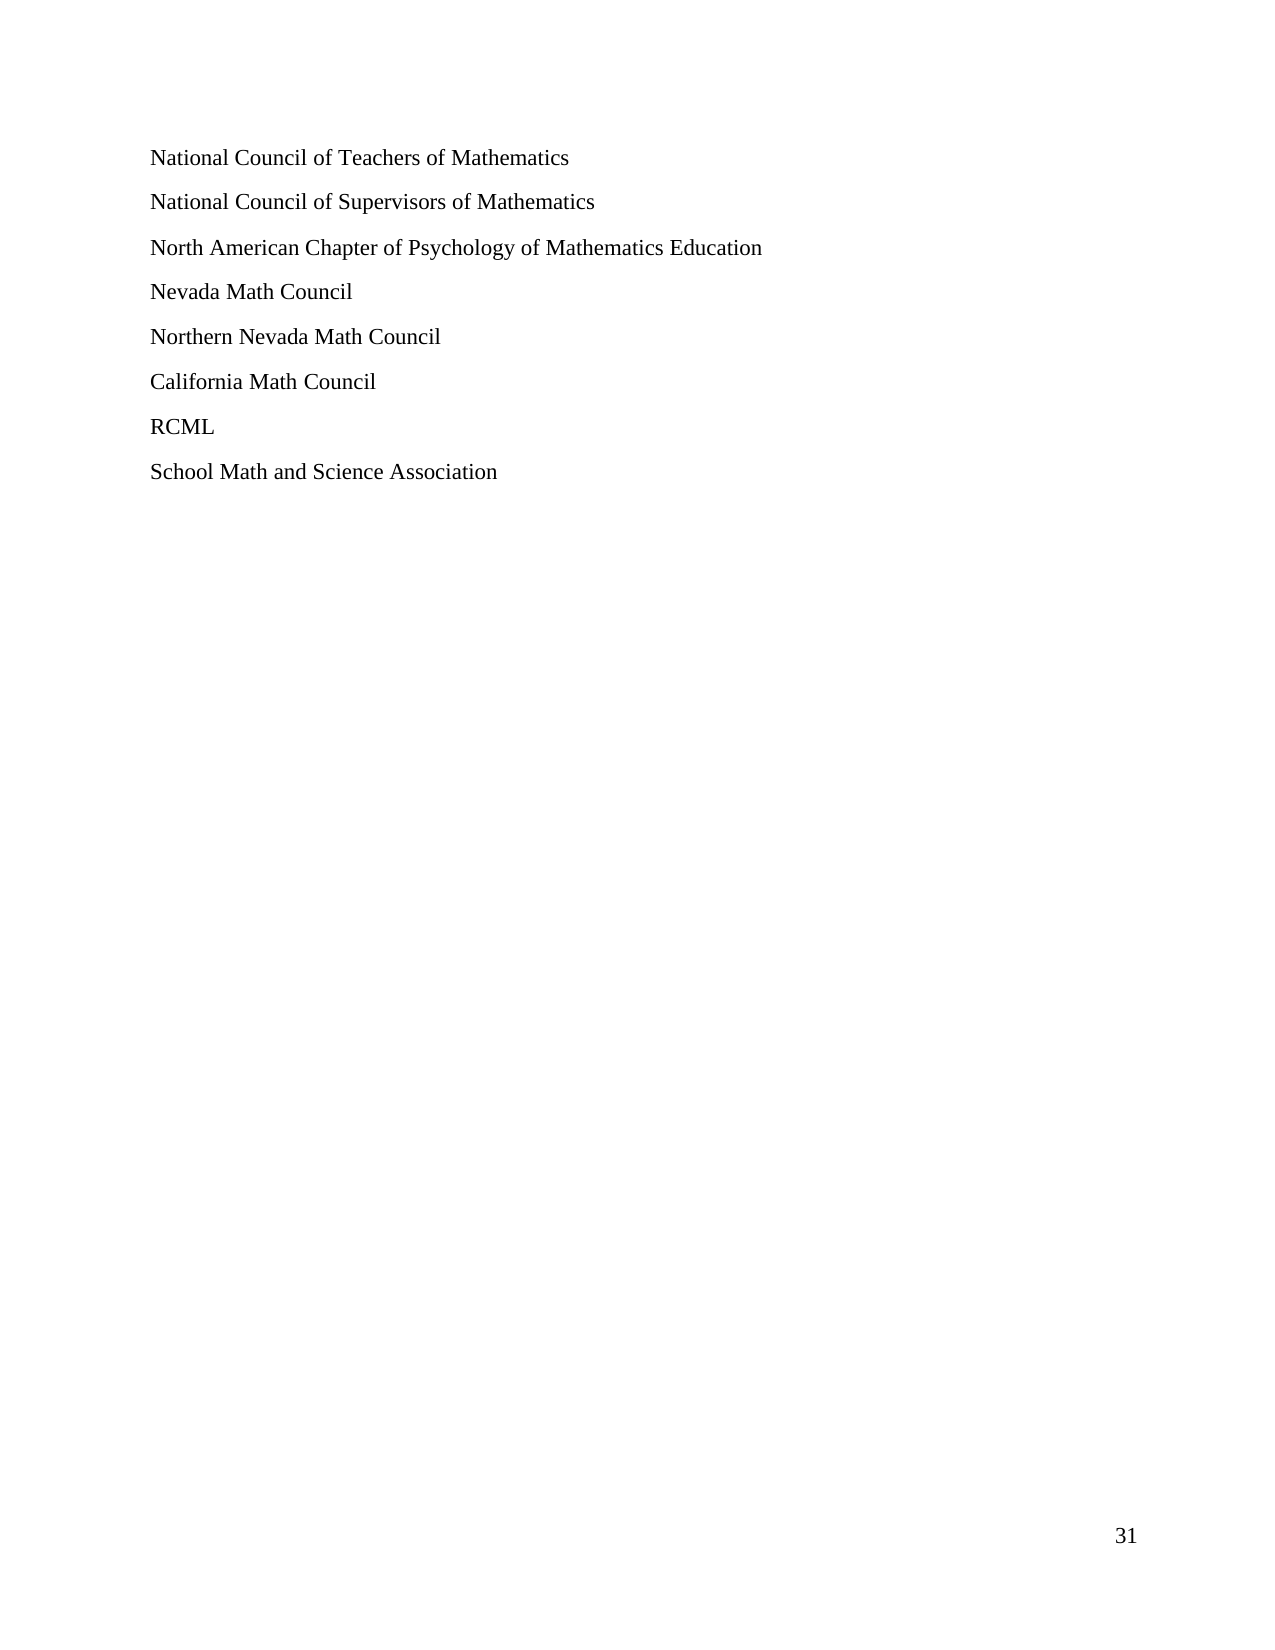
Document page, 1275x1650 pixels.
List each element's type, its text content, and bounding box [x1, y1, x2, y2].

text National Council of Supervisors of Mathematics [150, 188, 1137, 215]
text Northern Nevada Math Council California Math Council RCML [150, 323, 441, 439]
text School Math and Science Association [150, 458, 1137, 484]
text North American Chapter of Psychology of Mathematics Education Nevada Math Council [150, 234, 765, 305]
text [150, 144, 780, 170]
